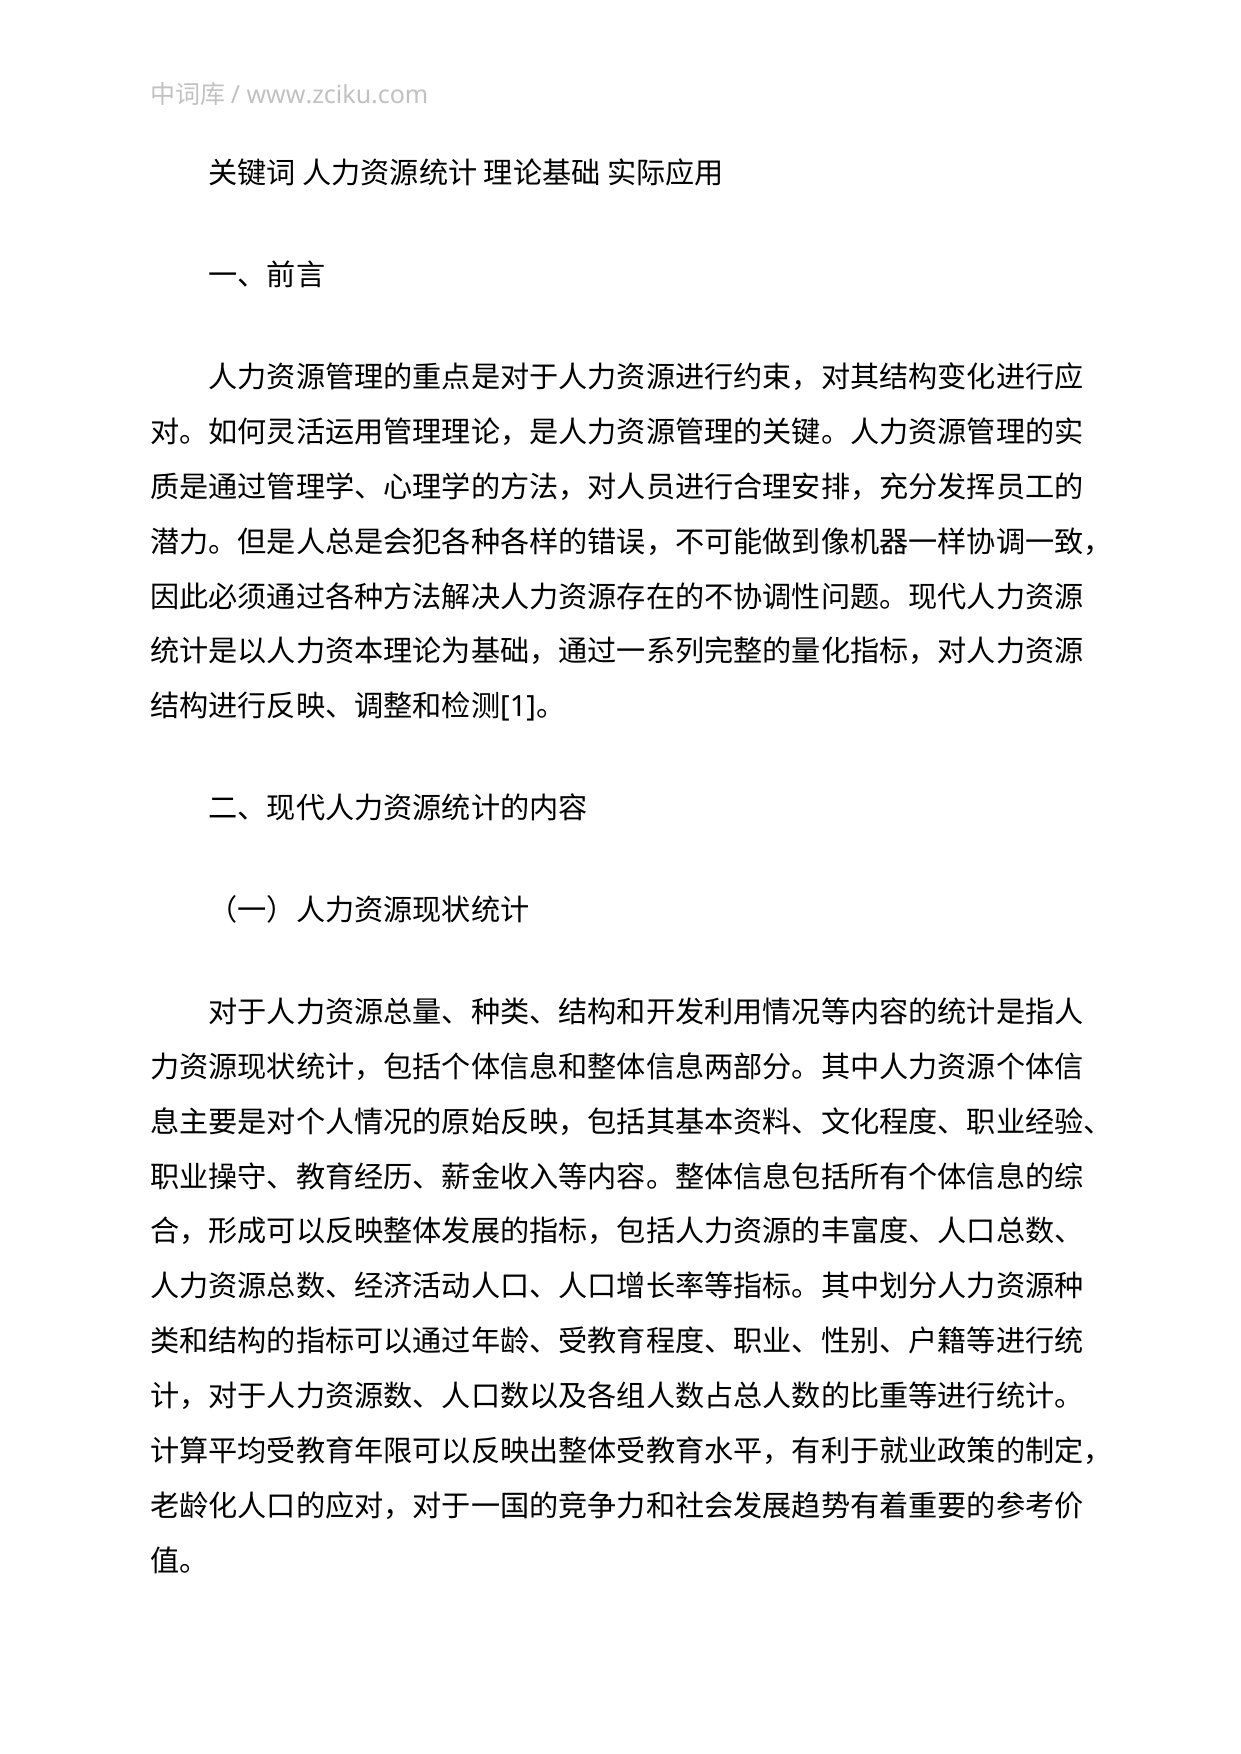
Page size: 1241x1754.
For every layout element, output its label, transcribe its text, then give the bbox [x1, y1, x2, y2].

text 二、现代人力资源统计的内容 [150, 785, 1090, 827]
text 对于人力资源总量、种类、结构和开发利用情况等内容的统计是指人力资源现状统计，包括个体信息和整体信息两部分。其中人力资源个体信息主要是对个人情况的原始反映，包括其基本资料、文化程度、职业经验、职业操守、教育经历、薪金收入等内容。整体信息包括所有个体信息的综合，形成可以反映整体发展的指标，包括人力资源的丰富度、人口总数、人力资源总数、经济活动人口、人口增长率等指标。其中划分人力资源种类和结构的指标可以通过年龄、受教育程度、职业、性别、户籍等进行统计，对于人力资源数、人口数以及各组人数占总人数的比重等进行统计。计算平均受教育年限可以反映出整体受教育水平，有利于就业政策的制定，老龄化人口的应对，对于一国的竞争力和社会发展趋势有着重要的参考价值。 [150, 988, 1090, 1580]
text 一、前言 [150, 252, 1090, 294]
text （一）人力资源现状统计 [150, 887, 1090, 929]
text 人力资源管理的重点是对于人力资源进行约束，对其结构变化进行应对。如何灵活运用管理理论，是人力资源管理的关键。人力资源管理的实质是通过管理学、心理学的方法，对人员进行合理安排，充分发挥员工的潜力。但是人总是会犯各种各样的错误，不可能做到像机器一样协调一致，因此必须通过各种方法解决人力资源存在的不协调性问题。现代人力资源统计是以人力资本理论为基础，通过一系列完整的量化指标，对人力资源结构进行反映、调整和检测[1]。 [150, 353, 1090, 725]
text 关键词 人力资源统计 理论基础 实际应用 [150, 150, 1090, 192]
